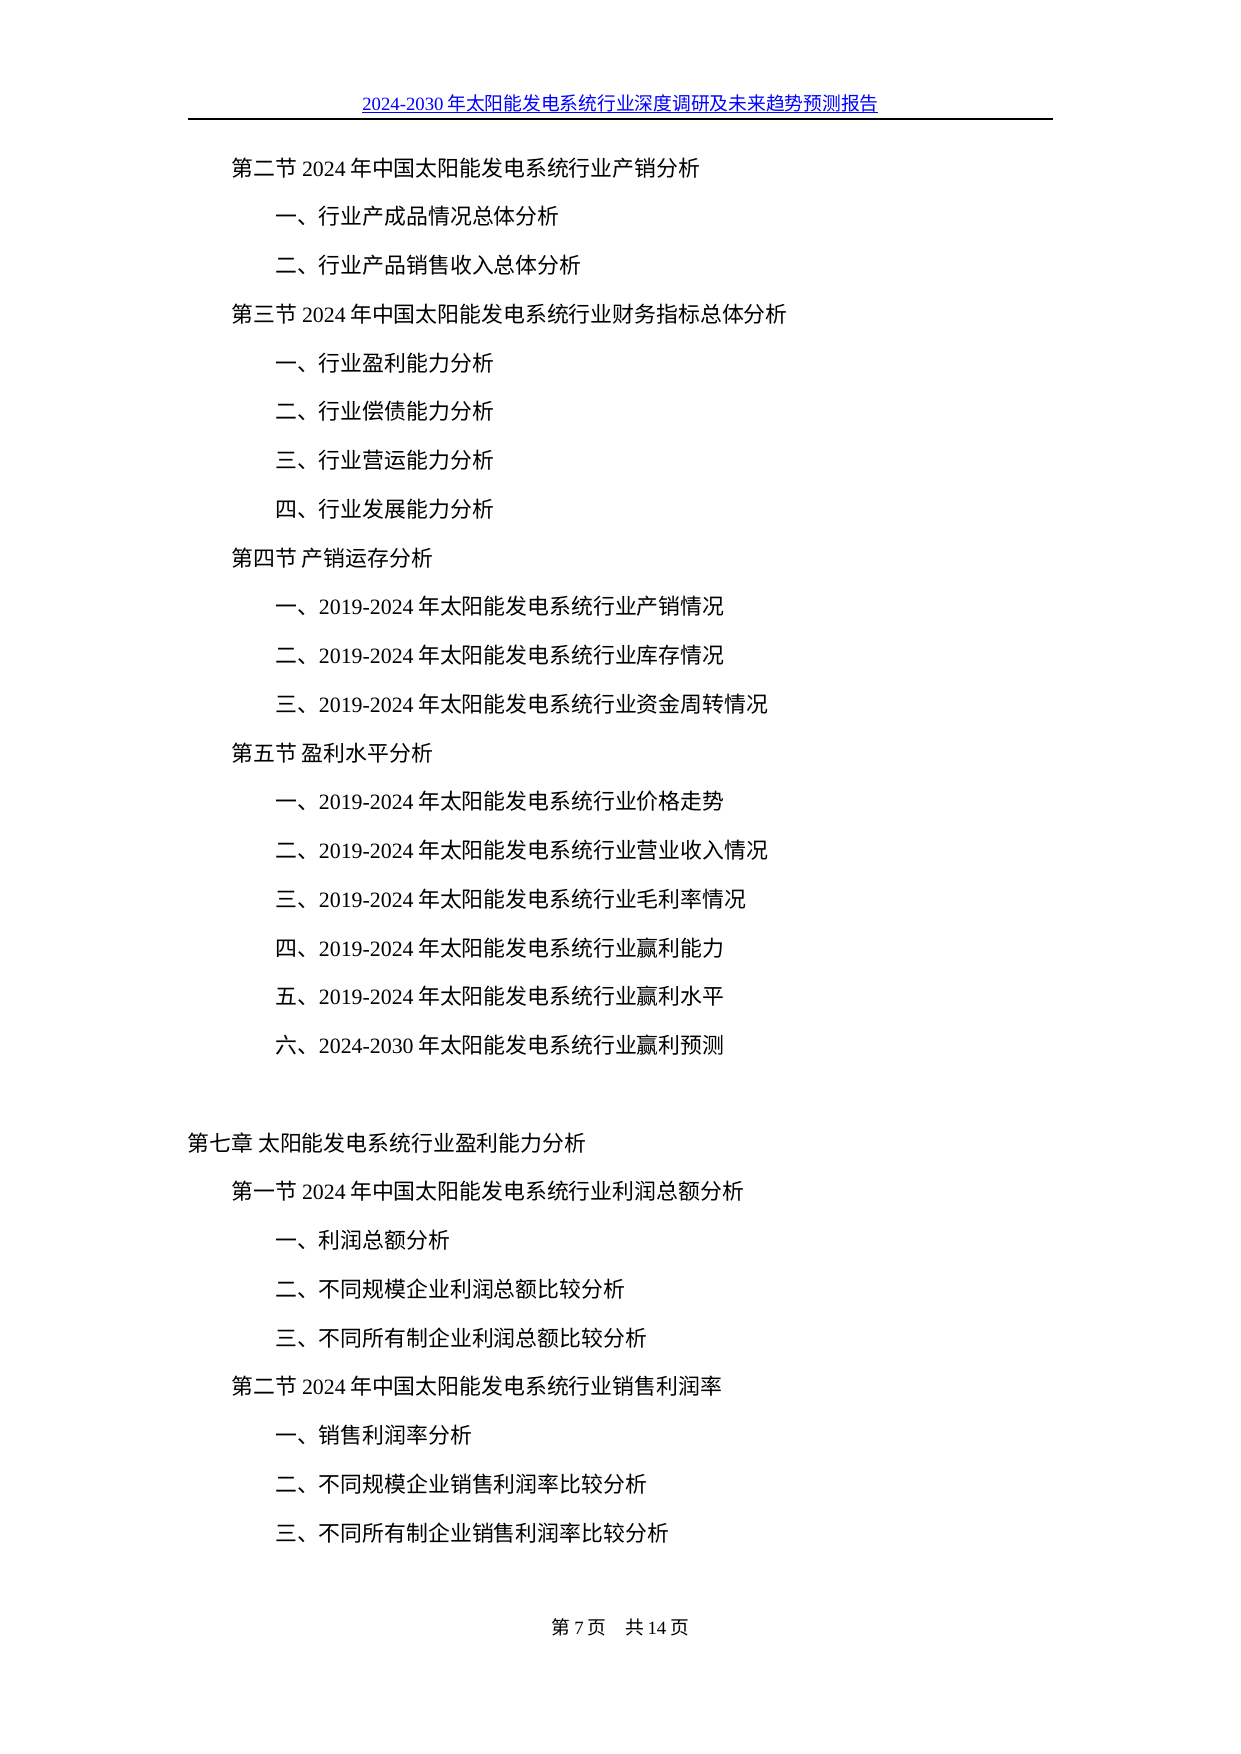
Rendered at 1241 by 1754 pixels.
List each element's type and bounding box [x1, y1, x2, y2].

text [187, 150, 1053, 1548]
